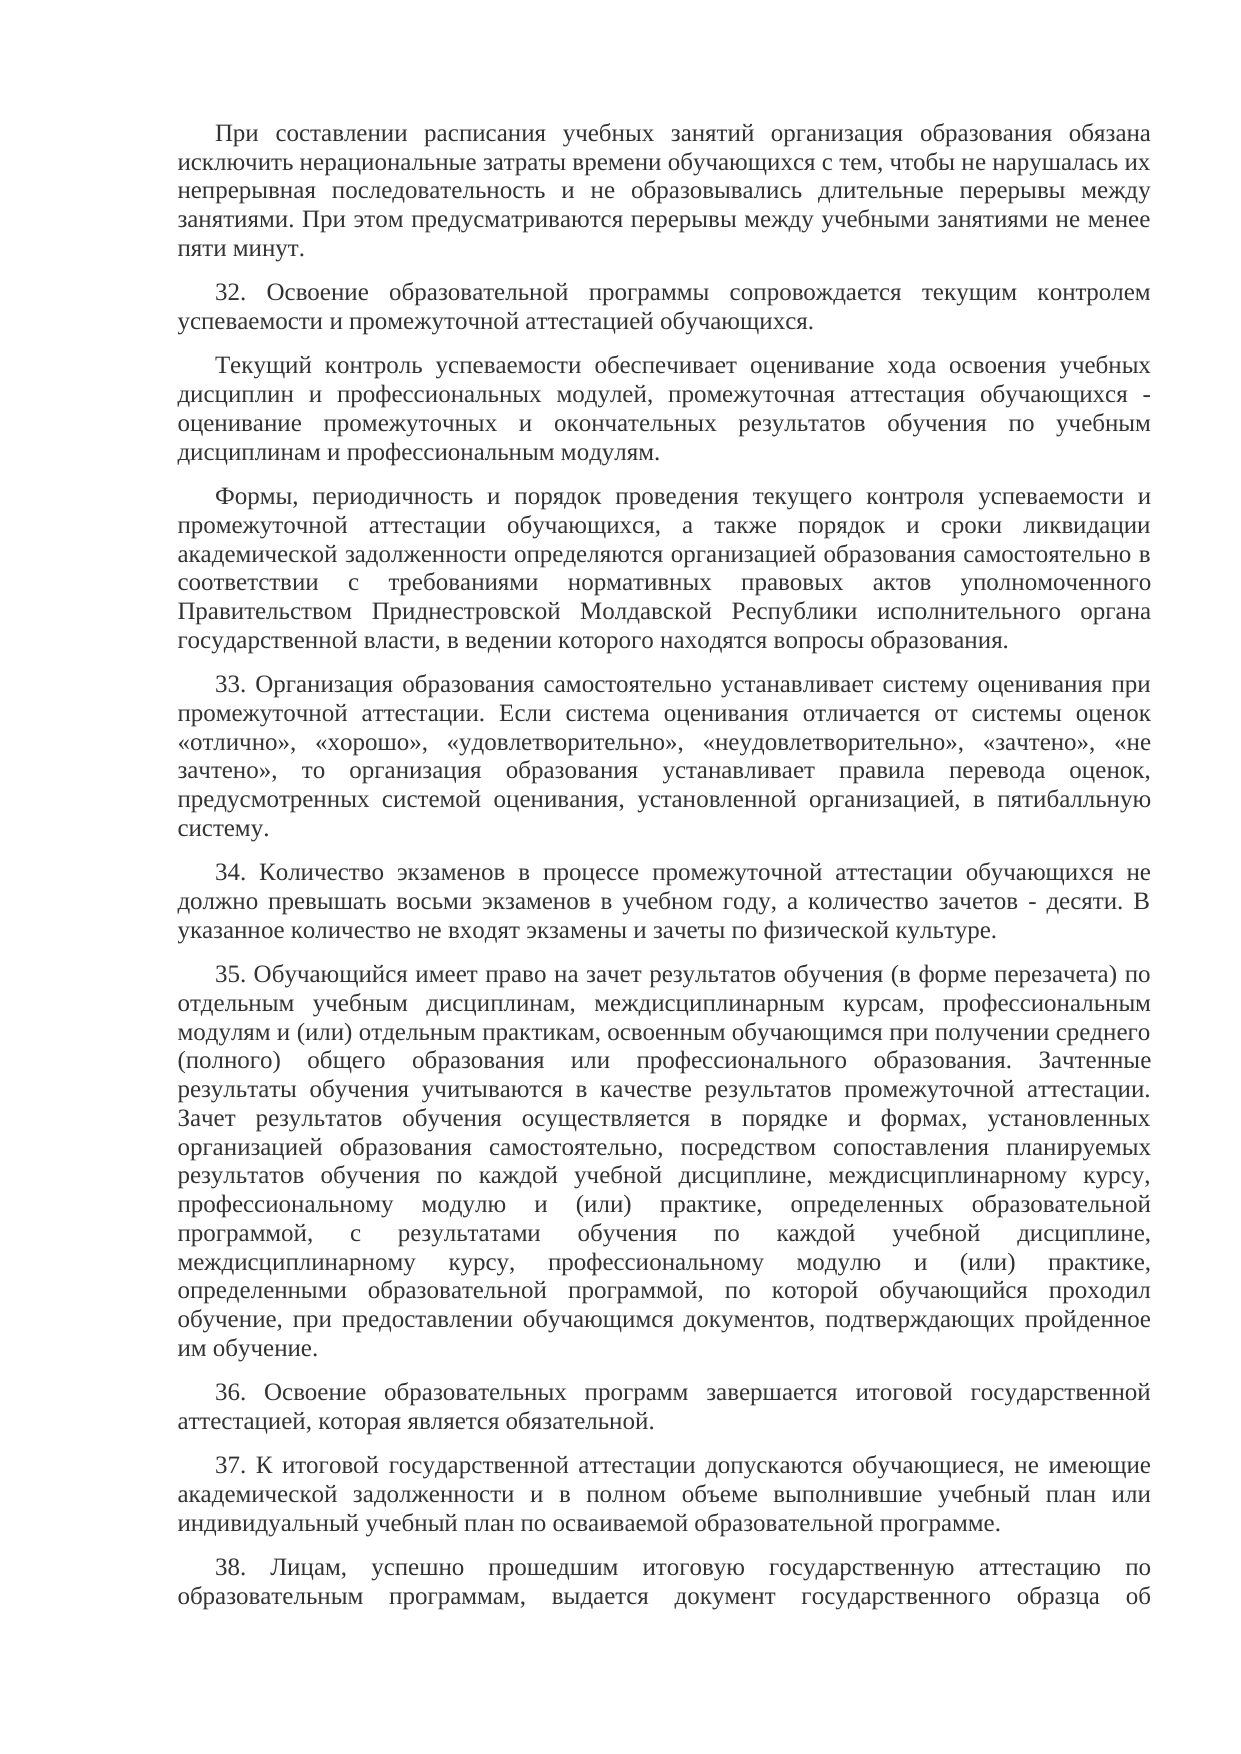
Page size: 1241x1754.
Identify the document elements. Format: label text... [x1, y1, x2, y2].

text 37. К итоговой государственной аттестации допускаются обучающиеся, не имеющие академической задолженности и в полном объеме выполнившие учебный план или индивидуальный учебный план по осваиваемой образовательной программе. [177, 1451, 1152, 1537]
text 36. Освоение образовательных программ завершается итоговой государственной аттестацией, которая является обязательной. [177, 1377, 1152, 1435]
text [177, 1552, 1152, 1610]
text Текущий контроль успеваемости обеспечивает оценивание хода освоения учебных дисциплин и профессиональных модулей, промежуточная аттестация обучающихся - оценивание промежуточных и окончательных результатов обучения по учебным дисциплинам и профессиональным модулям. [177, 351, 1152, 466]
text Формы, периодичность и порядок проведения текущего контроля успеваемости и промежуточной аттестации обучающихся, а также порядок и сроки ликвидации академической задолженности определяются организацией образования самостоятельно в соответствии с требованиями нормативных правовых актов уполномоченного Правительством Приднестровской Молдавской Республики исполнительного органа государственной власти, в ведении которого находятся вопросы образования. [177, 481, 1152, 654]
text 34. Количество экзаменов в процессе промежуточной аттестации обучающихся не должно превышать восьми экзаменов в учебном году, а количество зачетов - десяти. В указанное количество не входят экзамены и зачеты по физической культуре. [177, 857, 1152, 944]
text При составлении расписания учебных занятий организация образования обязана исключить нерациональные затраты времени обучающихся с тем, чтобы не нарушалась их непрерывная последовательность и не образовывались длительные перерывы между занятиями. При этом предусматриваются перерывы между учебными занятиями не менее пяти минут. [177, 118, 1152, 262]
text 33. Организация образования самостоятельно устанавливает систему оценивания при промежуточной аттестации. Если система оценивания отличается от системы оценок «отлично», «хорошо», «удовлетворительно», «неудовлетворительно», «зачтено», «не зачтено», то организация образования устанавливает правила перевода оценок, предусмотренных системой оценивания, установленной организацией, в пятибалльную систему. [177, 669, 1152, 842]
text 32. Освоение образовательной программы сопровождается текущим контролем успеваемости и промежуточной аттестацией обучающихся. [177, 277, 1152, 335]
text 35. Обучающийся имеет право на зачет результатов обучения (в форме перезачета) по отдельным учебным дисциплинам, междисциплинарным курсам, профессиональным модулям и (или) отдельным практикам, освоенным обучающимся при получении среднего (полного) общего образования или профессионального образования. Зачтенные результаты обучения учитываются в качестве результатов промежуточной аттестации. Зачет результатов обучения осуществляется в порядке и формах, установленных организацией образования самостоятельно, посредством сопоставления планируемых результатов обучения по каждой учебной дисциплине, междисциплинарному курсу, профессиональному модулю и (или) практике, определенных образовательной программой, с результатами обучения по каждой учебной дисциплине, междисциплинарному курсу, профессиональному модулю и (или) практике, определенными образовательной программой, по которой обучающийся проходил обучение, при предоставлении обучающимся документов, подтверждающих пройденное им обучение. [177, 959, 1152, 1362]
